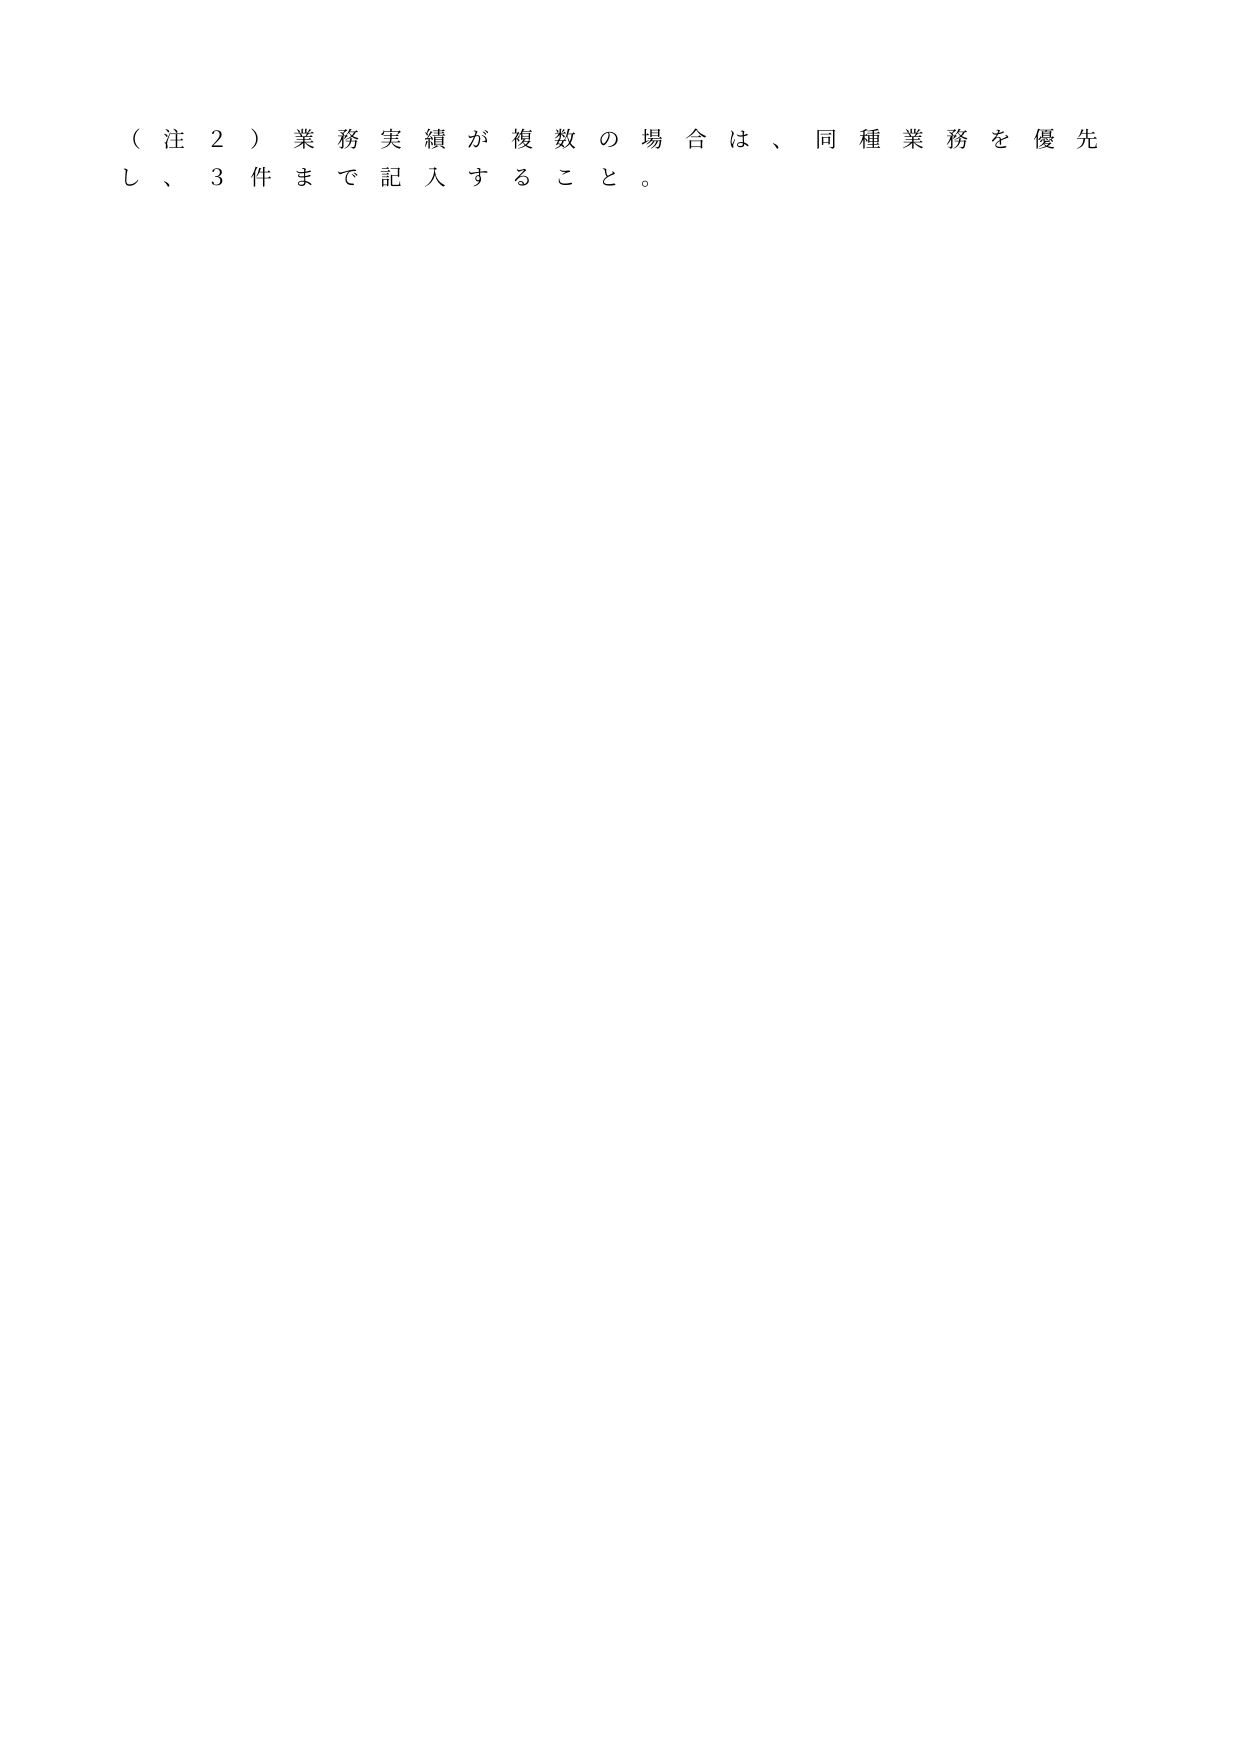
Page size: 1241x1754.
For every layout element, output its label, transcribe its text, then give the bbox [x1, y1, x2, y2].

text （注２）業務実績が複数の場合は、同種業務を優先し、３件まで記入すること。 [119, 119, 1121, 194]
